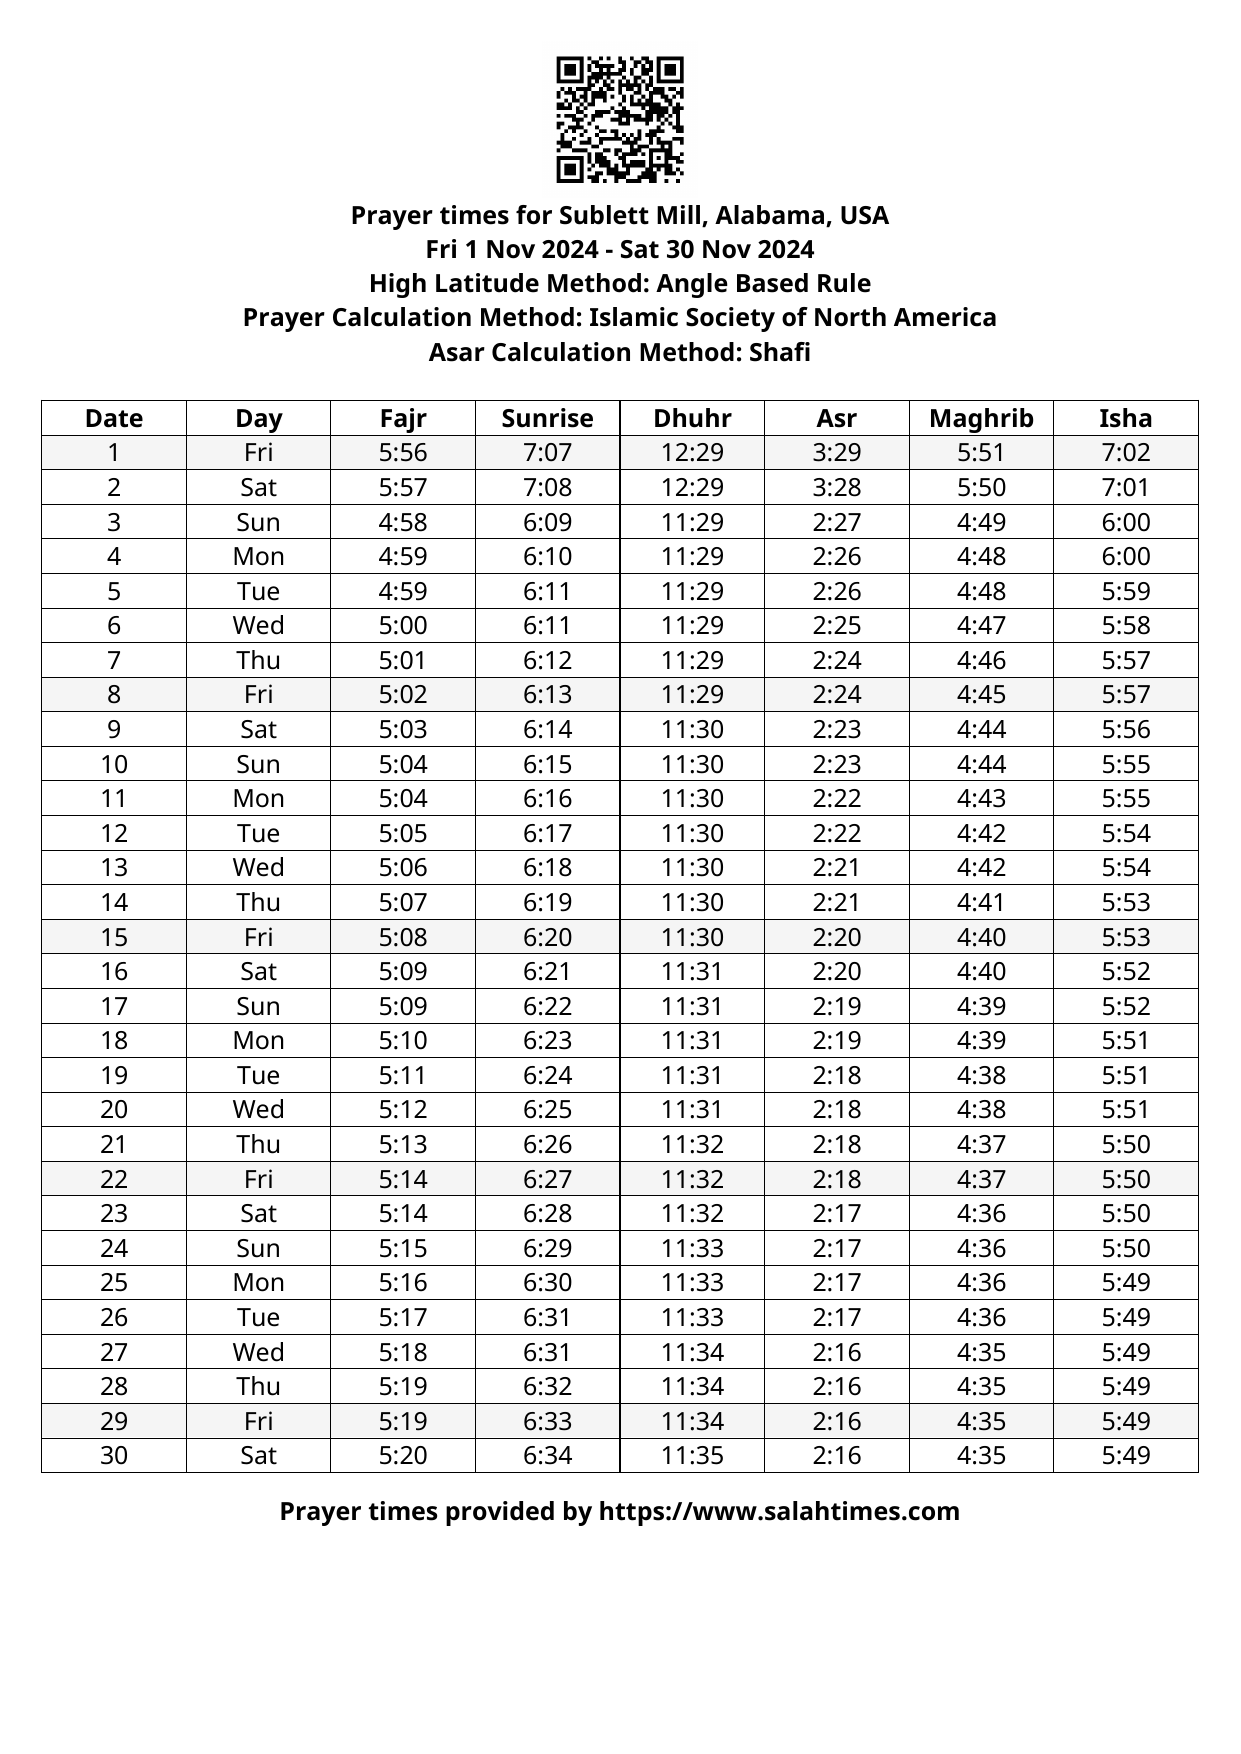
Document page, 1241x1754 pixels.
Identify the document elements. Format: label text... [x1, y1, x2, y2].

table_cell 6:24 [476, 1058, 619, 1092]
table_cell 11:30 [621, 747, 764, 780]
table_cell 2:16 [765, 1369, 909, 1403]
table_cell 5:00 [331, 609, 475, 642]
table_cell 5:08 [331, 920, 475, 953]
table_header Maghrib [910, 401, 1053, 434]
table_cell 5:51 [1054, 1024, 1198, 1057]
table_cell 3:28 [765, 470, 909, 504]
table_cell 2:18 [765, 1093, 909, 1126]
table_cell 6:20 [476, 920, 619, 953]
table_cell 4:48 [910, 574, 1053, 607]
table_cell 6:16 [476, 781, 619, 815]
table_cell 4 [42, 539, 186, 573]
table_cell 7:08 [476, 470, 619, 504]
table_cell Mon [187, 1024, 330, 1057]
table_cell Sat [187, 1196, 330, 1230]
table_cell 4:35 [910, 1369, 1053, 1403]
table_cell 4:37 [910, 1162, 1053, 1195]
table_cell 4:44 [910, 712, 1053, 746]
table_cell 4:42 [910, 851, 1053, 884]
table_cell 4:40 [910, 920, 1053, 953]
table_header Asr [765, 401, 909, 434]
table_cell 6:31 [476, 1335, 619, 1368]
table_cell 5:11 [331, 1058, 475, 1092]
table_cell 6:29 [476, 1231, 619, 1264]
table_cell 7:07 [476, 436, 619, 469]
table_cell 6:15 [476, 747, 619, 780]
table_cell 29 [42, 1404, 186, 1437]
table_cell 5:57 [331, 470, 475, 504]
table_cell Sat [187, 712, 330, 746]
table_cell 5:10 [331, 1024, 475, 1057]
table_cell 2:16 [765, 1404, 909, 1437]
table_header Sunrise [476, 401, 619, 434]
table_cell 11:29 [621, 678, 764, 711]
table_cell 5:19 [331, 1369, 475, 1403]
table_cell 4:58 [331, 505, 475, 538]
table_cell 5:50 [1054, 1127, 1198, 1161]
text Asar Calculation Method: Shafi [42, 334, 1198, 368]
table_header Date [42, 401, 186, 434]
table_cell 5:50 [910, 470, 1053, 504]
table_cell Tue [187, 816, 330, 849]
table_cell 4:40 [910, 954, 1053, 988]
table_cell 4:35 [910, 1335, 1053, 1368]
table_cell 5:58 [1054, 609, 1198, 642]
table_cell Fri [187, 678, 330, 711]
table_cell 6:34 [476, 1439, 619, 1472]
table_cell Thu [187, 1127, 330, 1161]
table_cell 4:44 [910, 747, 1053, 780]
table_cell 11:31 [621, 989, 764, 1022]
table_cell 8 [42, 678, 186, 711]
table_cell 6:11 [476, 609, 619, 642]
table_cell 5:02 [331, 678, 475, 711]
table_cell 11:29 [621, 643, 764, 677]
table_cell 2:22 [765, 781, 909, 815]
table_cell 11:34 [621, 1404, 764, 1437]
table_cell 5:54 [1054, 851, 1198, 884]
table_cell 6:12 [476, 643, 619, 677]
table_cell 5:05 [331, 816, 475, 849]
table_cell 5:04 [331, 781, 475, 815]
table_cell 11:34 [621, 1369, 764, 1403]
table_cell 11:31 [621, 1024, 764, 1057]
table_cell 6:10 [476, 539, 619, 573]
table_cell 6:11 [476, 574, 619, 607]
table_cell 6:13 [476, 678, 619, 711]
table_cell 2:17 [765, 1196, 909, 1230]
table_cell 4:36 [910, 1231, 1053, 1264]
table_cell Sun [187, 1231, 330, 1264]
table_cell 11:31 [621, 954, 764, 988]
table_cell 4:45 [910, 678, 1053, 711]
table_cell 6:22 [476, 989, 619, 1022]
table_cell 2:20 [765, 920, 909, 953]
table_cell 12:29 [621, 436, 764, 469]
table_cell 6:17 [476, 816, 619, 849]
table_cell 7:01 [1054, 470, 1198, 504]
table_cell 6:30 [476, 1266, 619, 1299]
table_cell 11:33 [621, 1231, 764, 1264]
table_cell 5:51 [910, 436, 1053, 469]
table_cell 5:03 [331, 712, 475, 746]
table_cell 16 [42, 954, 186, 988]
table_cell 5:52 [1054, 954, 1198, 988]
table_cell 2:26 [765, 539, 909, 573]
table_cell Thu [187, 885, 330, 919]
table_cell 11:29 [621, 539, 764, 573]
table_cell Thu [187, 643, 330, 677]
table_cell 4:36 [910, 1300, 1053, 1334]
table_cell 11:30 [621, 712, 764, 746]
table_cell 3 [42, 505, 186, 538]
table_cell Mon [187, 1266, 330, 1299]
table_cell 26 [42, 1300, 186, 1334]
table_cell Fri [187, 1162, 330, 1195]
table_cell 5:49 [1054, 1439, 1198, 1472]
table_cell 24 [42, 1231, 186, 1264]
table_cell 2:23 [765, 712, 909, 746]
table_cell 5:49 [1054, 1369, 1198, 1403]
table_cell 11:30 [621, 920, 764, 953]
table_cell 2:25 [765, 609, 909, 642]
table_cell Wed [187, 609, 330, 642]
table_cell 6:32 [476, 1369, 619, 1403]
table_cell 5:16 [331, 1266, 475, 1299]
table_cell 22 [42, 1162, 186, 1195]
table_cell 5:49 [1054, 1335, 1198, 1368]
table_cell 6:18 [476, 851, 619, 884]
table_cell Sat [187, 470, 330, 504]
table_cell 4:59 [331, 539, 475, 573]
table_cell 12:29 [621, 470, 764, 504]
table_cell 13 [42, 851, 186, 884]
table_cell 2:22 [765, 816, 909, 849]
table_cell 4:42 [910, 816, 1053, 849]
table_cell 4:49 [910, 505, 1053, 538]
table_cell 5:53 [1054, 920, 1198, 953]
table_cell 2:18 [765, 1058, 909, 1092]
table_cell 5:50 [1054, 1196, 1198, 1230]
table_cell 5:57 [1054, 643, 1198, 677]
table_cell Fri [187, 920, 330, 953]
table_cell 5:09 [331, 954, 475, 988]
table_cell 20 [42, 1093, 186, 1126]
table_cell 5:13 [331, 1127, 475, 1161]
table_cell 5:01 [331, 643, 475, 677]
table_cell 6:33 [476, 1404, 619, 1437]
table_cell 5:14 [331, 1196, 475, 1230]
table_cell 4:38 [910, 1058, 1053, 1092]
table_cell 4:39 [910, 1024, 1053, 1057]
table_cell 4:35 [910, 1439, 1053, 1472]
table_cell 4:46 [910, 643, 1053, 677]
table_cell 11:29 [621, 505, 764, 538]
table_cell 2:24 [765, 643, 909, 677]
table_cell 30 [42, 1439, 186, 1472]
table_cell 5:55 [1054, 747, 1198, 780]
table_cell 4:36 [910, 1266, 1053, 1299]
table_cell Mon [187, 539, 330, 573]
table_header Dhuhr [621, 401, 764, 434]
table_cell 6 [42, 609, 186, 642]
text Prayer Calculation Method: Islamic Society of North America [42, 300, 1198, 334]
table_cell 5:51 [1054, 1093, 1198, 1126]
table_cell 11:33 [621, 1266, 764, 1299]
table_cell 11 [42, 781, 186, 815]
table_cell Mon [187, 781, 330, 815]
table_cell 11:32 [621, 1162, 764, 1195]
table_cell 5:14 [331, 1162, 475, 1195]
table_cell 4:37 [910, 1127, 1053, 1161]
table_cell 11:30 [621, 781, 764, 815]
table_cell Sat [187, 1439, 330, 1472]
table_cell 5:04 [331, 747, 475, 780]
table_cell 27 [42, 1335, 186, 1368]
table_cell 11:31 [621, 1093, 764, 1126]
table_cell 11:35 [621, 1439, 764, 1472]
table_cell 2:16 [765, 1439, 909, 1472]
table_cell 5:07 [331, 885, 475, 919]
table_cell 5:57 [1054, 678, 1198, 711]
table_cell 25 [42, 1266, 186, 1299]
table_cell 3:29 [765, 436, 909, 469]
table_cell 28 [42, 1369, 186, 1403]
table_cell 2:24 [765, 678, 909, 711]
table_cell 23 [42, 1196, 186, 1230]
table_cell Wed [187, 851, 330, 884]
table_cell 11:31 [621, 1058, 764, 1092]
table_cell Tue [187, 1300, 330, 1334]
table_cell 5:20 [331, 1439, 475, 1472]
table_cell 11:32 [621, 1127, 764, 1161]
table_cell 2:19 [765, 1024, 909, 1057]
table_cell 4:43 [910, 781, 1053, 815]
table_cell 6:21 [476, 954, 619, 988]
table_cell 5:52 [1054, 989, 1198, 1022]
table_cell 4:48 [910, 539, 1053, 573]
table_cell 5:19 [331, 1404, 475, 1437]
table_cell 21 [42, 1127, 186, 1161]
table_cell Fri [187, 436, 330, 469]
table_cell Thu [187, 1369, 330, 1403]
table_cell 6:09 [476, 505, 619, 538]
table_cell 10 [42, 747, 186, 780]
table_cell 6:26 [476, 1127, 619, 1161]
table_cell 11:29 [621, 609, 764, 642]
table_cell 5:49 [1054, 1404, 1198, 1437]
table_cell Sat [187, 954, 330, 988]
table_cell 2:21 [765, 851, 909, 884]
table_cell 6:14 [476, 712, 619, 746]
table_cell Sun [187, 747, 330, 780]
table_cell 4:47 [910, 609, 1053, 642]
text Fri 1 Nov 2024 - Sat 30 Nov 2024 [42, 232, 1198, 266]
table_cell 17 [42, 989, 186, 1022]
table_cell 5:18 [331, 1335, 475, 1368]
table_cell 5:56 [331, 436, 475, 469]
table_cell 4:36 [910, 1196, 1053, 1230]
table_cell 5:49 [1054, 1266, 1198, 1299]
table_cell 2:17 [765, 1300, 909, 1334]
table_cell 5:53 [1054, 885, 1198, 919]
table_cell 6:00 [1054, 539, 1198, 573]
table_cell 11:33 [621, 1300, 764, 1334]
table_cell 2:18 [765, 1127, 909, 1161]
table_cell 6:28 [476, 1196, 619, 1230]
table_cell 11:30 [621, 816, 764, 849]
table_cell Wed [187, 1335, 330, 1368]
table_cell 2:21 [765, 885, 909, 919]
table_cell 2:16 [765, 1335, 909, 1368]
table_cell 5:51 [1054, 1058, 1198, 1092]
table_cell 5:17 [331, 1300, 475, 1334]
table_cell 5:50 [1054, 1231, 1198, 1264]
table_cell 9 [42, 712, 186, 746]
table_cell 5:49 [1054, 1300, 1198, 1334]
table_cell 11:30 [621, 851, 764, 884]
table_cell 4:39 [910, 989, 1053, 1022]
table_cell 11:29 [621, 574, 764, 607]
table_cell 2:26 [765, 574, 909, 607]
table_cell 7 [42, 643, 186, 677]
table_cell 5:12 [331, 1093, 475, 1126]
table_cell 5:59 [1054, 574, 1198, 607]
table_cell 11:32 [621, 1196, 764, 1230]
table_cell 2:17 [765, 1266, 909, 1299]
table_cell 6:25 [476, 1093, 619, 1126]
table_cell 11:30 [621, 885, 764, 919]
table_cell 4:59 [331, 574, 475, 607]
table_cell 5:54 [1054, 816, 1198, 849]
table_cell 14 [42, 885, 186, 919]
table_cell 6:27 [476, 1162, 619, 1195]
table_cell Tue [187, 1058, 330, 1092]
table_cell 2:17 [765, 1231, 909, 1264]
table_cell 1 [42, 436, 186, 469]
table_header Isha [1054, 401, 1198, 434]
picture [542, 41, 699, 198]
text Prayer times for Sublett Mill, Alabama, USA [42, 198, 1198, 232]
table_cell 4:38 [910, 1093, 1053, 1126]
table_cell 2 [42, 470, 186, 504]
text High Latitude Method: Angle Based Rule [42, 266, 1198, 300]
table_header Day [187, 401, 330, 434]
table_cell 15 [42, 920, 186, 953]
table_header Fajr [331, 401, 475, 434]
table_cell 5:55 [1054, 781, 1198, 815]
table_cell 7:02 [1054, 436, 1198, 469]
table_cell 6:00 [1054, 505, 1198, 538]
table_cell 6:19 [476, 885, 619, 919]
table_cell Wed [187, 1093, 330, 1126]
table_cell 5:56 [1054, 712, 1198, 746]
table_cell 18 [42, 1024, 186, 1057]
table_cell 11:34 [621, 1335, 764, 1368]
table_cell 4:41 [910, 885, 1053, 919]
table_cell 4:35 [910, 1404, 1053, 1437]
table_cell 5:06 [331, 851, 475, 884]
table_cell Fri [187, 1404, 330, 1437]
table_cell 6:31 [476, 1300, 619, 1334]
table_cell 5:15 [331, 1231, 475, 1264]
table_cell 2:23 [765, 747, 909, 780]
table_cell 2:27 [765, 505, 909, 538]
table_cell 2:20 [765, 954, 909, 988]
table_cell 5:09 [331, 989, 475, 1022]
table_cell Sun [187, 505, 330, 538]
table_cell Tue [187, 574, 330, 607]
text Prayer times provided by https://www.salahtimes.com [42, 1494, 1198, 1528]
table_cell 5 [42, 574, 186, 607]
table_cell 6:23 [476, 1024, 619, 1057]
table_cell 2:19 [765, 989, 909, 1022]
table_cell 2:18 [765, 1162, 909, 1195]
table_cell Sun [187, 989, 330, 1022]
table_cell 5:50 [1054, 1162, 1198, 1195]
table_cell 19 [42, 1058, 186, 1092]
table_cell 12 [42, 816, 186, 849]
